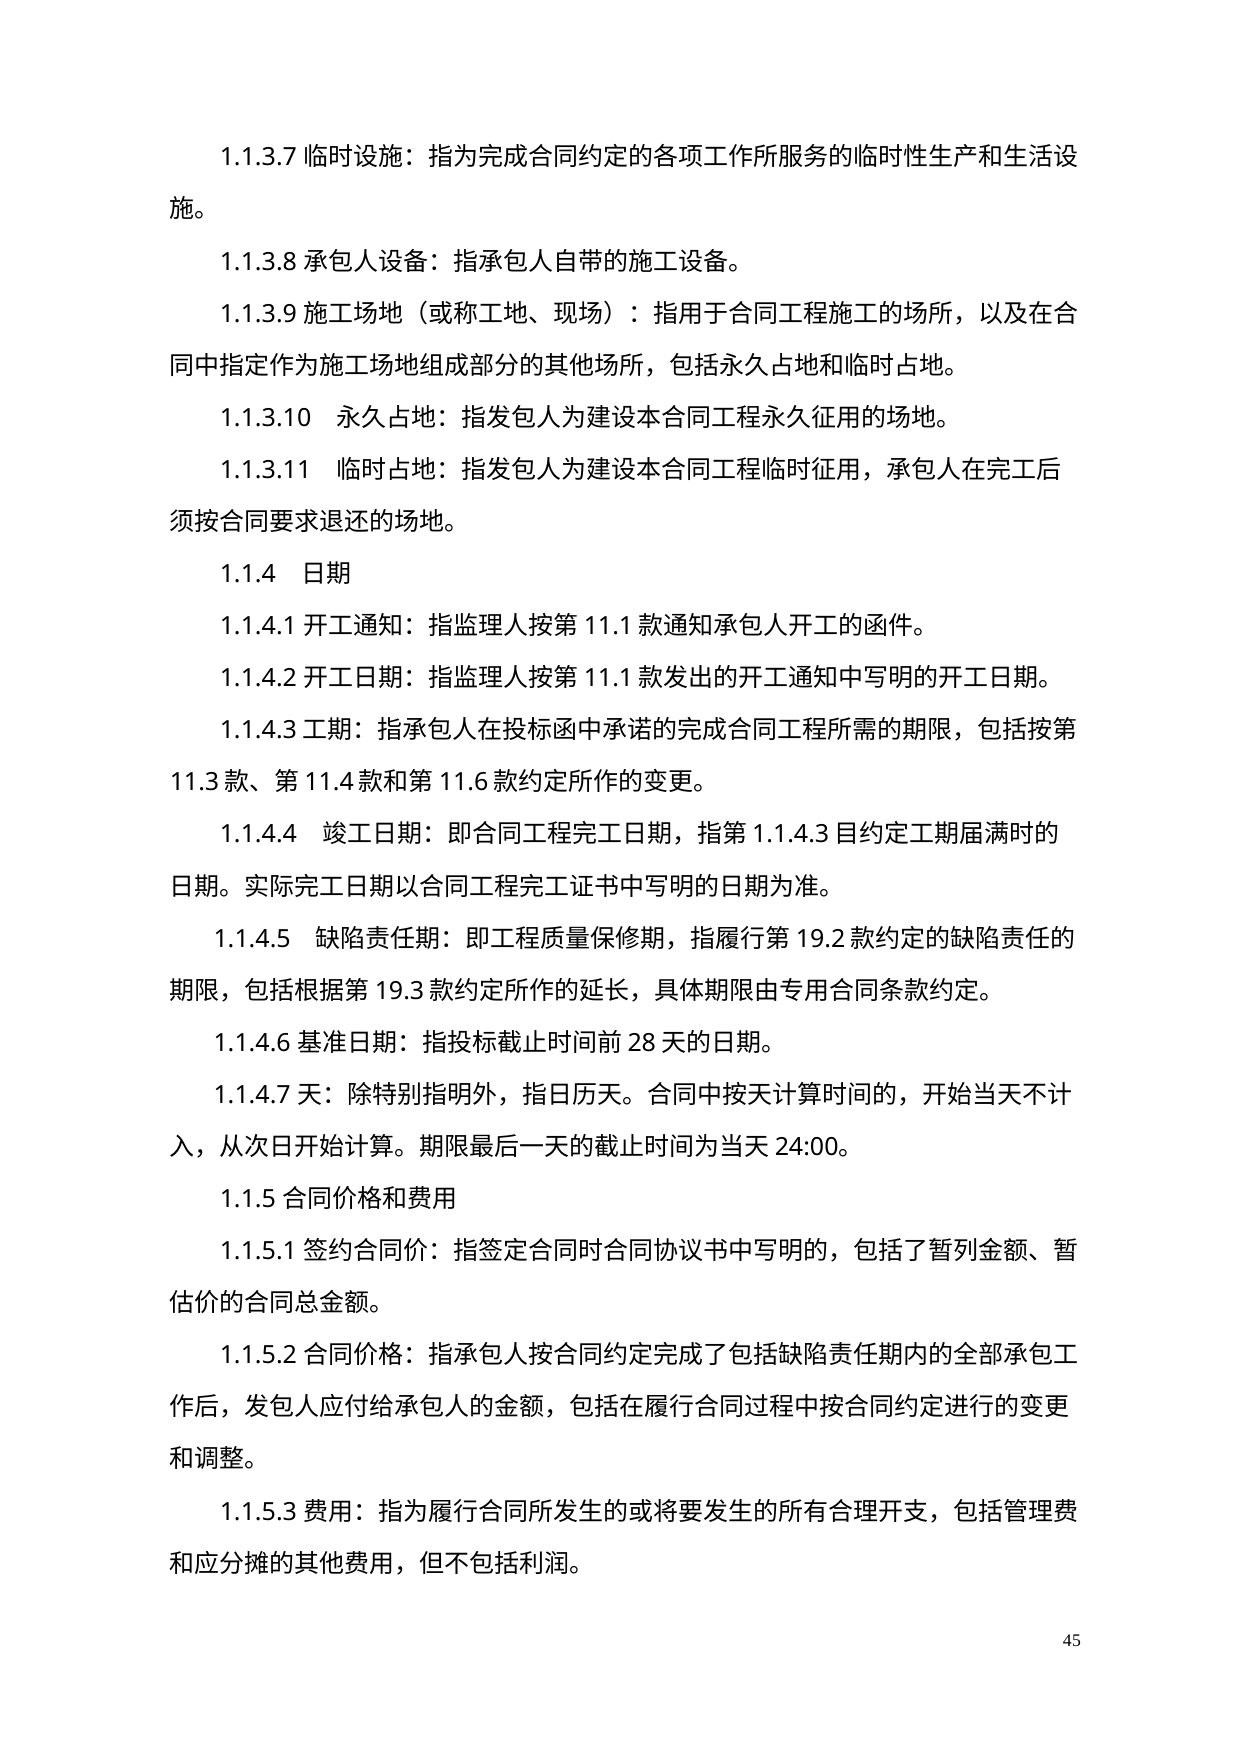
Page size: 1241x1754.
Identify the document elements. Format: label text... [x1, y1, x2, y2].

text 1.1.4.4 竣工日期：即合同工程完工日期，指第1.1.4.3目约定工期届满时的日期。实际完工日期以合同工程完工证书中写明的日期为准。 [169, 801, 1081, 905]
text 1.1.4.5 缺陷责任期：即工程质量保修期，指履行第19.2款约定的缺陷责任的期限，包括根据第19.3款约定所作的延长，具体期限由专用合同条款约定。 [169, 905, 1081, 1009]
text 1.1.3.11 临时占地：指发包人为建设本合同工程临时征用，承包人在完工后须按合同要求退还的场地。 [169, 437, 1081, 541]
text 1.1.5.3 费用：指为履行合同所发生的或将要发生的所有合理开支，包括管理费和应分摊的其他费用，但不包括利润。 [169, 1478, 1081, 1582]
text 1.1.3.8 承包人设备：指承包人自带的施工设备。 [169, 228, 1081, 280]
text 1.1.4.7 天：除特别指明外，指日历天。合同中按天计算时间的，开始当天不计入，从次日开始计算。期限最后一天的截止时间为当天24:00。 [169, 1062, 1081, 1166]
text 1.1.4.2 开工日期：指监理人按第11.1款发出的开工通知中写明的开工日期。 [169, 645, 1081, 697]
text 1.1.4 日期 [169, 541, 1081, 593]
text 1.1.3.7 临时设施：指为完成合同约定的各项工作所服务的临时性生产和生活设施。 [169, 124, 1081, 228]
text 1.1.5.1 签约合同价：指签定合同时合同协议书中写明的，包括了暂列金额、暂估价的合同总金额。 [169, 1218, 1081, 1322]
text 1.1.5 合同价格和费用 [169, 1166, 1081, 1218]
text 1.1.3.9 施工场地（或称工地、现场）：指用于合同工程施工的场所，以及在合同中指定作为施工场地组成部分的其他场所，包括永久占地和临时占地。 [169, 280, 1081, 384]
text 1.1.4.3工期：指承包人在投标函中承诺的完成合同工程所需的期限，包括按第11.3款、第11.4款和第11.6款约定所作的变更。 [169, 697, 1081, 801]
text 1.1.4.1 开工通知：指监理人按第11.1款通知承包人开工的函件。 [169, 593, 1081, 645]
text 1.1.4.6 基准日期：指投标截止时间前28天的日期。 [169, 1009, 1081, 1062]
text 1.1.3.10 永久占地：指发包人为建设本合同工程永久征用的场地。 [169, 384, 1081, 437]
text 1.1.5.2 合同价格：指承包人按合同约定完成了包括缺陷责任期内的全部承包工作后，发包人应付给承包人的金额，包括在履行合同过程中按合同约定进行的变更和调整。 [169, 1322, 1081, 1478]
